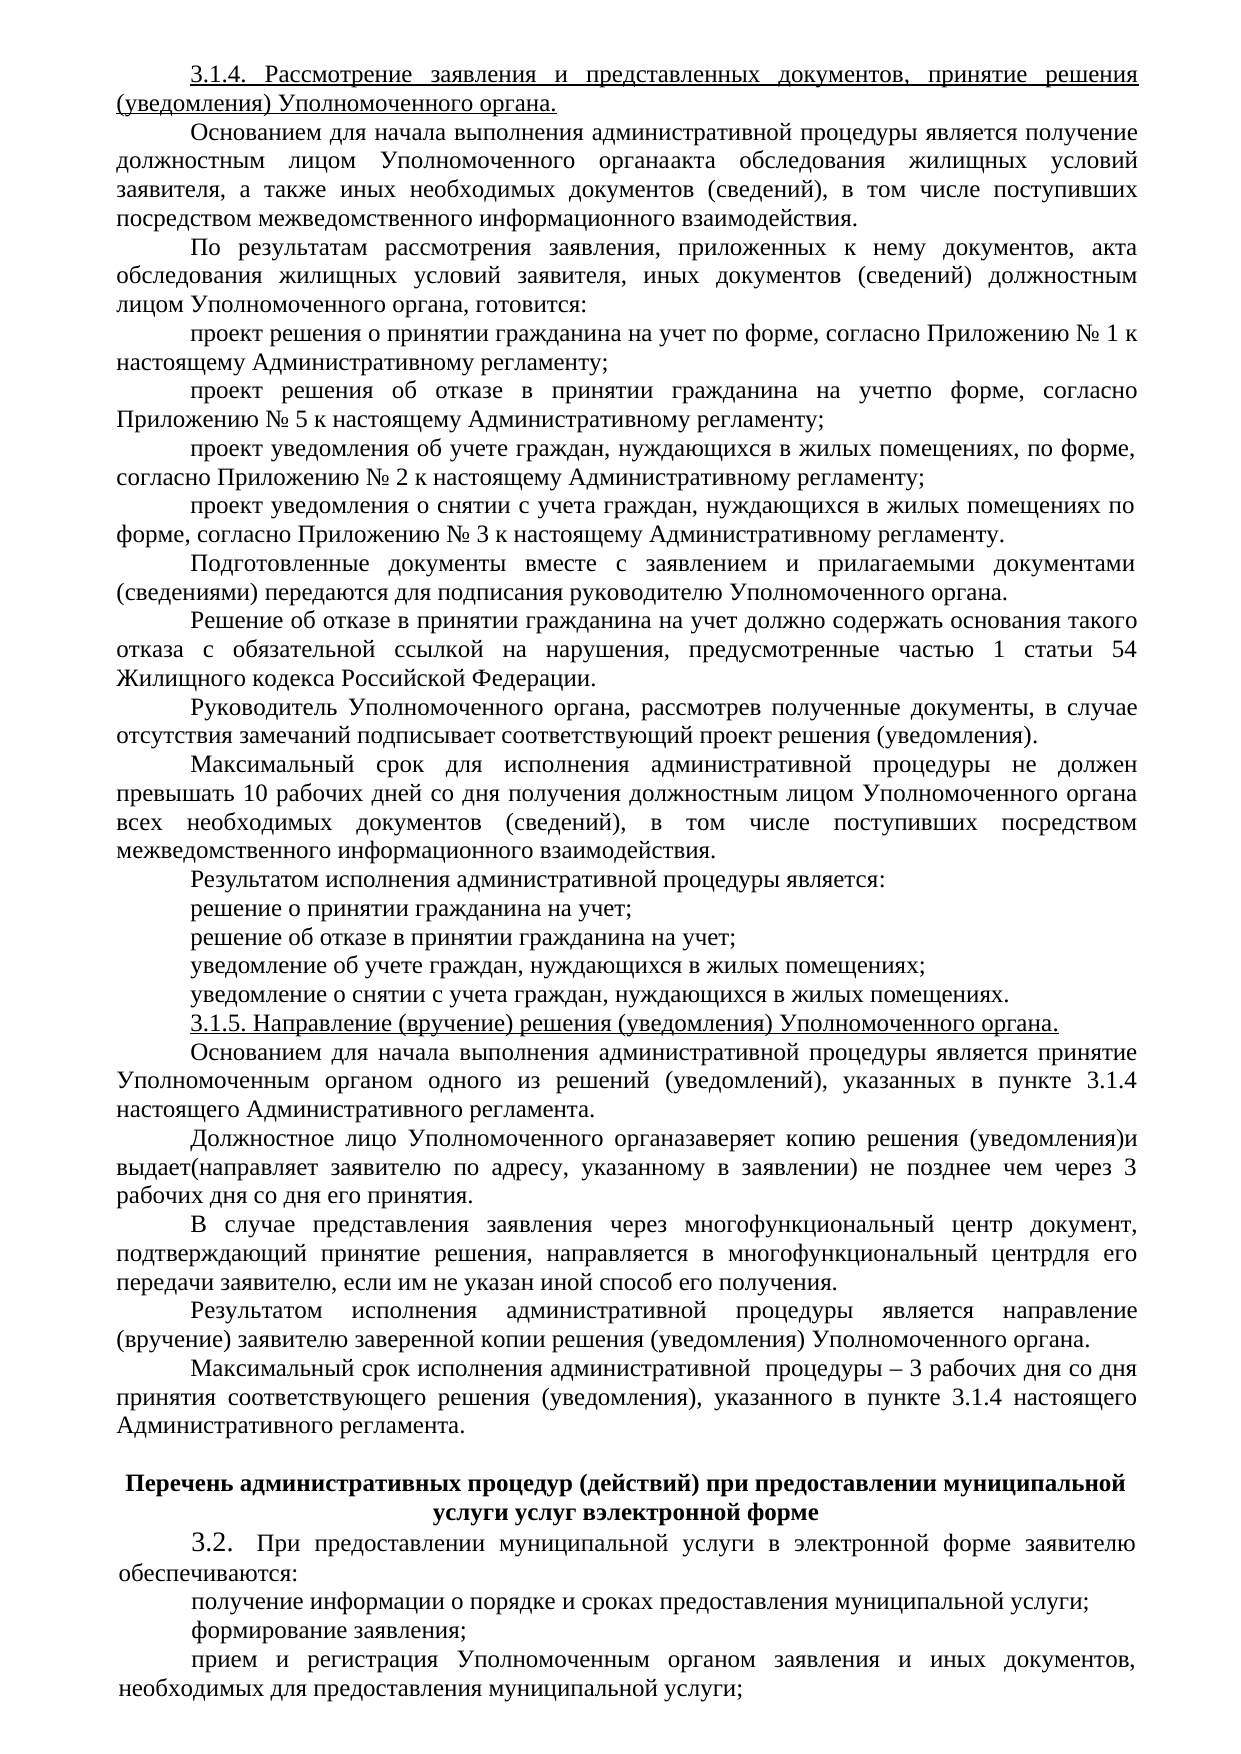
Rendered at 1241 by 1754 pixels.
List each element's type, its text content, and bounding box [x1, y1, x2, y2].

subtitle Перечень административных процедур (действий) при предоставлении муниципальной услуги услуг вэлектронной форме [116, 1468, 1135, 1525]
text Основанием для начала выполнения административной процедуры является получение должностным лицом Уполномоченного органаакта обследования жилищных условий заявителя, а также иных необходимых документов (сведений), в том числе поступивших посредством межведомственного информационного взаимодействия. [116, 117, 1138, 232]
text 3.1.5. Направление (вручение) решения (уведомления) Уполномоченного органа. [116, 1008, 1138, 1037]
text Максимальный срок исполнения административной процедуры – 3 рабочих дня со дня принятия соответствующего решения (уведомления), указанного в пункте 3.1.4 настоящего Административного регламента. [116, 1353, 1138, 1439]
text В случае представления заявления через многофункциональный центр документ, подтверждающий принятие решения, направляется в многофункциональный центрдля его передачи заявителю, если им не указан иной способ его получения. [116, 1209, 1138, 1295]
text решение об отказе в принятии гражданина на учет; [116, 922, 1138, 950]
text 3.1.4. Рассмотрение заявления и представленных документов, принятие решения (уведомления) Уполномоченного органа. [116, 59, 1138, 117]
text Результатом исполнения административной процедуры является направление (вручение) заявителю заверенной копии решения (уведомления) Уполномоченного органа. [116, 1295, 1138, 1353]
text проект решения о принятии гражданина на учет по форме, согласно Приложению № 1 к настоящему Административному регламенту; [116, 318, 1138, 375]
text уведомление о снятии с учета граждан, нуждающихся в жилых помещениях. [116, 979, 1138, 1008]
text Максимальный срок для исполнения административной процедуры не должен превышать 10 рабочих дней со дня получения должностным лицом Уполномоченного органа всех необходимых документов (сведений), в том числе поступивших посредством межведомственного информационного взаимодействия. [116, 749, 1138, 864]
text проект уведомления об учете граждан, нуждающихся в жилых помещениях, по форме, согласно Приложению № 2 к настоящему Административному регламенту; [116, 433, 1136, 490]
text Должностное лицо Уполномоченного органазаверяет копию решения (уведомления)и выдает(направляет заявителю по адресу, указанному в заявлении) не позднее чем через 3 рабочих дня со дня его принятия. [116, 1123, 1138, 1209]
text Результатом исполнения административной процедуры является: [116, 864, 1138, 893]
text получение информации о порядке и сроках предоставления муниципальной услуги; [118, 1586, 1136, 1615]
text формирование заявления; [118, 1615, 1136, 1644]
text прием и регистрация Уполномоченным органом заявления и иных документов, необходимых для предоставления муниципальной услуги; [118, 1644, 1136, 1701]
text Подготовленные документы вместе с заявлением и прилагаемыми документами (сведениями) передаются для подписания руководителю Уполномоченного органа. [116, 548, 1136, 605]
text проект уведомления о снятии с учета граждан, нуждающихся в жилых помещениях по форме, согласно Приложению № 3 к настоящему Административному регламенту. [116, 490, 1136, 548]
text проект решения об отказе в принятии гражданина на учетпо форме, согласно Приложению № 5 к настоящему Административному регламенту; [116, 375, 1138, 433]
text Руководитель Уполномоченного органа, рассмотрев полученные документы, в случае отсутствия замечаний подписывает соответствующий проект решения (уведомления). [116, 692, 1138, 749]
text Решение об отказе в принятии гражданина на учет должно содержать основания такого отказа с обязательной ссылкой на нарушения, предусмотренные частью 1 статьи 54 Жилищного кодекса Российской Федерации. [116, 605, 1138, 692]
text Основанием для начала выполнения административной процедуры является принятие Уполномоченным органом одного из решений (уведомлений), указанных в пункте 3.1.4 настоящего Административного регламента. [116, 1037, 1138, 1123]
text уведомление об учете граждан, нуждающихся в жилых помещениях; [116, 950, 1138, 979]
list При предоставлении муниципальной услуги в электронной форме заявителю обеспечиваются: [118, 1525, 1136, 1586]
text По результатам рассмотрения заявления, приложенных к нему документов, акта обследования жилищных условий заявителя, иных документов (сведений) должностным лицом Уполномоченного органа, готовится: [116, 232, 1138, 318]
text решение о принятии гражданина на учет; [116, 893, 1138, 922]
